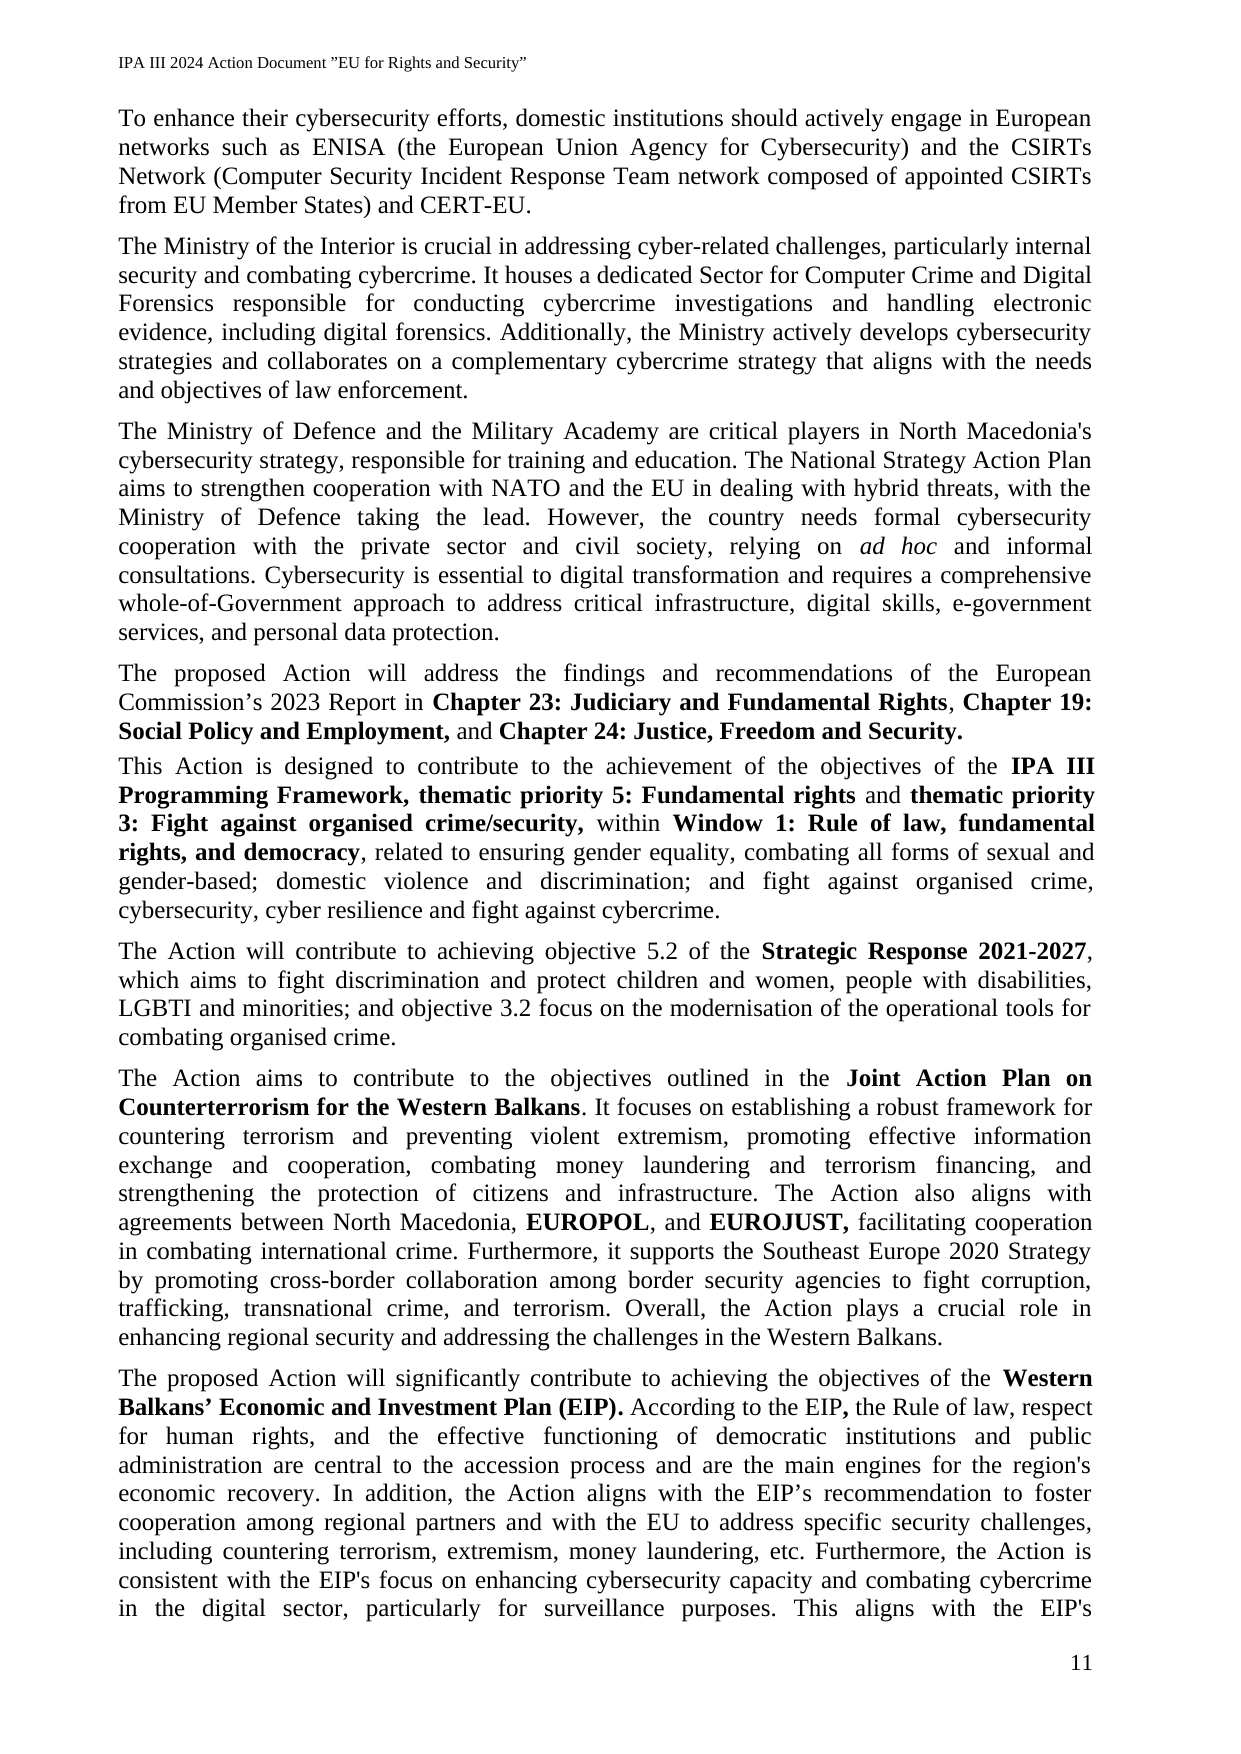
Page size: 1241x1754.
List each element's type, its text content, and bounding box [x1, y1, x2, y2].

text The Action will contribute to achieving objective 5.2 of the Strategic Response 2021-2027, which aims to fight discrimination and protect children and women, people with disabilities, LGBTI and minorities; and objective 3.2 focus on the modernisation of the operational tools for combating organised crime. [118, 936, 1093, 1051]
text To enhance their cybersecurity efforts, domestic institutions should actively engage in European networks such as ENISA (the European Union Agency for Cybersecurity) and the CSIRTs Network (Computer Security Incident Response Team network composed of appointed CSIRTs from EU Member States) and CERT-EU. [118, 103, 1093, 218]
text This Action is designed to contribute to the achievement of the objectives of the IPA III Programming Framework, thematic priority 5: Fundamental rights and thematic priority 3: Fight against organised crime/security, within Window 1: Rule of law, fundamental rights, and democracy, related to ensuring gender equality, combating all forms of sexual and gender-based; domestic violence and discrimination; and fight against organised crime, cybersecurity, cyber resilience and fight against cybercrime. [118, 751, 1095, 923]
text The Ministry of Defence and the Military Academy are critical players in North Macedonia's cybersecurity strategy, responsible for training and education. The National Strategy Action Plan aims to strengthen cooperation with NATO and the EU in dealing with hybrid threats, with the Ministry of Defence taking the lead. However, the country needs formal cybersecurity cooperation with the private sector and civil society, relying on ad hoc and informal consultations. Cybersecurity is essential to digital transformation and requires a comprehensive whole-of-Government approach to address critical infrastructure, digital skills, e-government services, and personal data protection. [118, 416, 1093, 646]
text The proposed Action will address the findings and recommendations of the European Commission’s 2023 Report in Chapter 23: Judiciary and Fundamental Rights, Chapter 19: Social Policy and Employment, and Chapter 24: Justice, Freedom and Security. [118, 658, 1093, 745]
text The Ministry of the Interior is crucial in addressing cyber-related challenges, particularly internal security and combating cybercrime. It houses a dedicated Sector for Computer Crime and Digital Forensics responsible for conducting cybercrime investigations and handling electronic evidence, including digital forensics. Additionally, the Ministry actively develops cybersecurity strategies and collaborates on a complementary cybercrime strategy that aligns with the needs and objectives of law enforcement. [118, 231, 1093, 403]
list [118, 1363, 1093, 1622]
text The Action aims to contribute to the objectives outlined in the Joint Action Plan on Counterterrorism for the Western Balkans. It focuses on establishing a robust framework for countering terrorism and preventing violent extremism, promoting effective information exchange and cooperation, combating money laundering and terrorism financing, and strengthening the protection of citizens and infrastructure. The Action also aligns with agreements between North Macedonia, EUROPOL, and EUROJUST, facilitating cooperation in combating international crime. Furthermore, it supports the Southeast Europe 2020 Strategy by promoting cross-border collaboration among border security agencies to fight corruption, trafficking, transnational crime, and terrorism. Overall, the Action plays a crucial role in enhancing regional security and addressing the challenges in the Western Balkans. [118, 1063, 1093, 1351]
